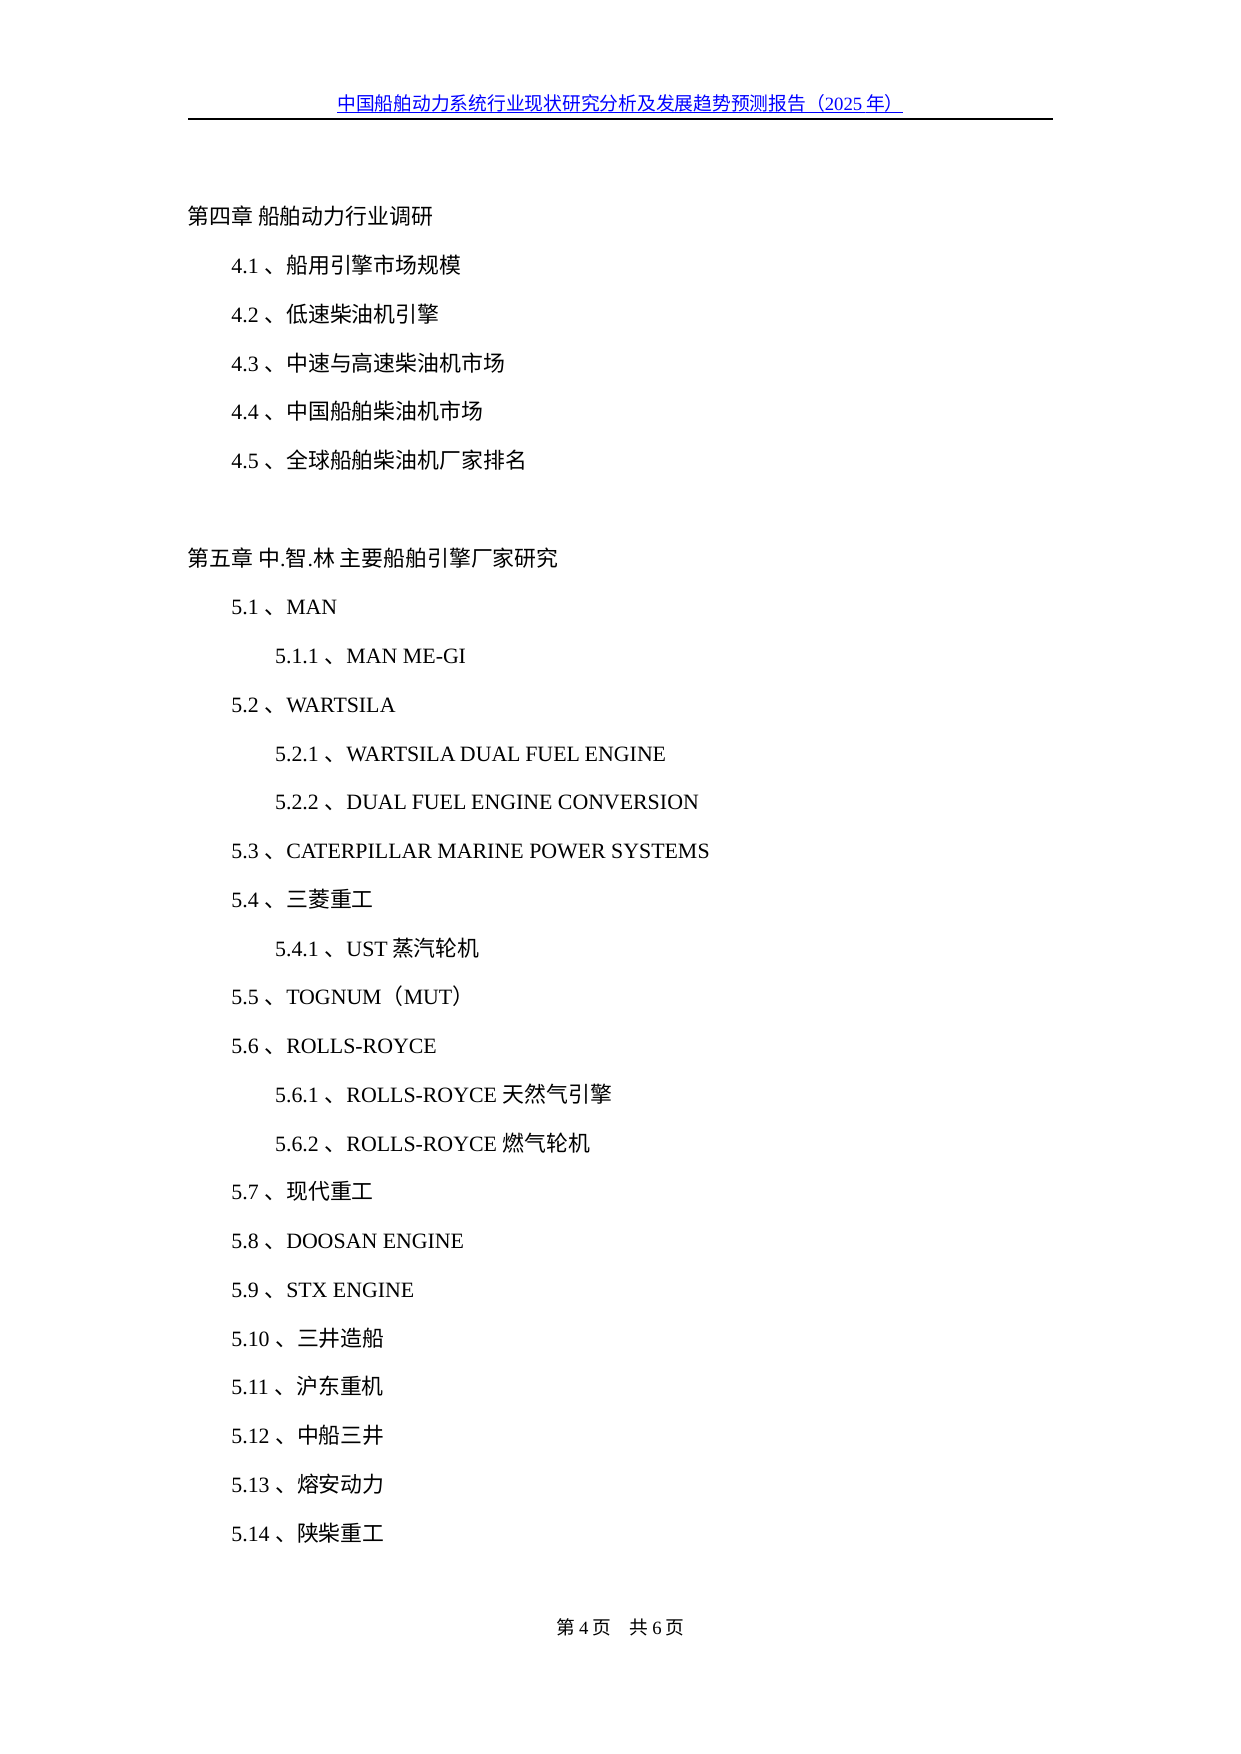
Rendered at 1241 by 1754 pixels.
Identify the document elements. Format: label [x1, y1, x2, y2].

text [187, 150, 1053, 1548]
